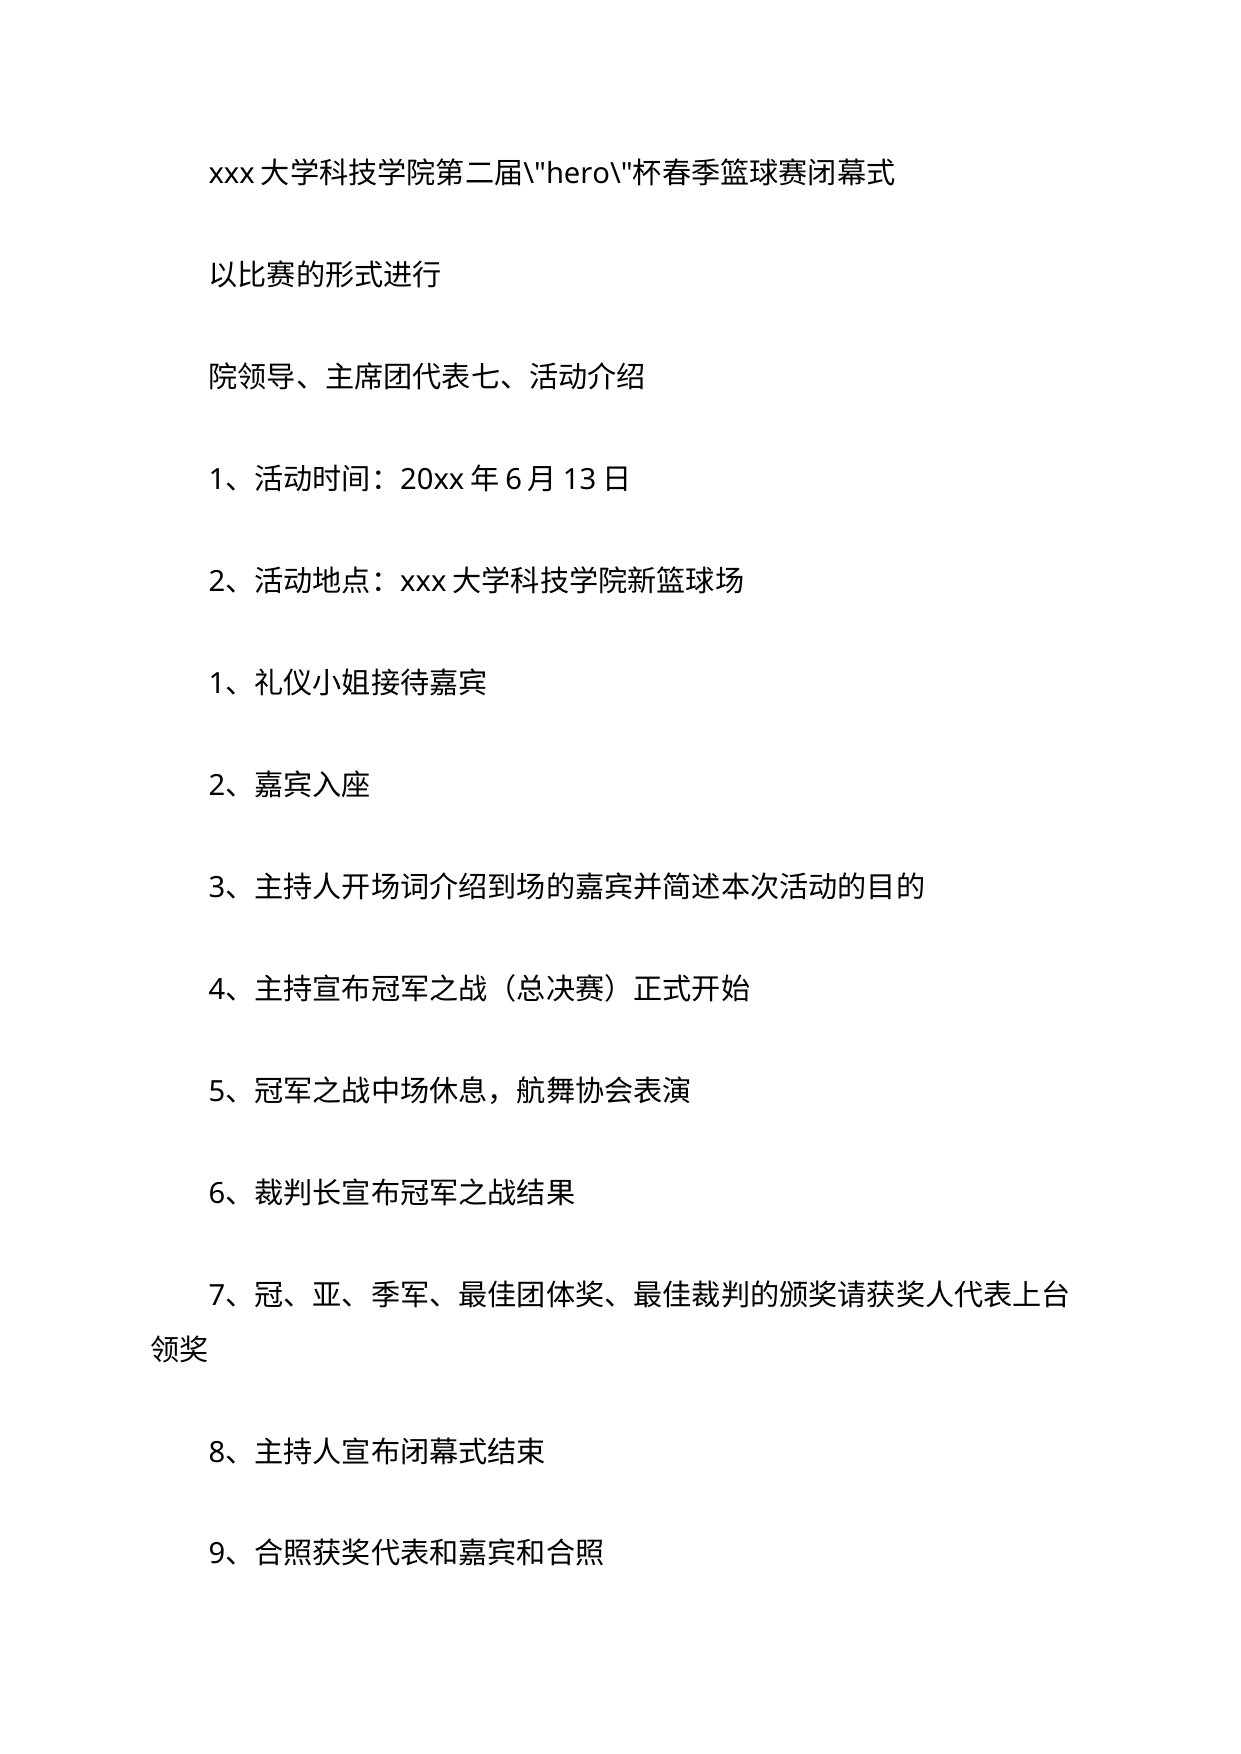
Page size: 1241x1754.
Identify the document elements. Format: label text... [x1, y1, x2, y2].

text 7、冠、亚、季军、最佳团体奖、最佳裁判的颁奖请获奖人代表上台领奖 [150, 1271, 1090, 1369]
text 3、主持人开场词介绍到场的嘉宾并简述本次活动的目的 [150, 863, 1090, 906]
text 院领导、主席团代表七、活动介绍 [150, 354, 1090, 396]
text 6、裁判长宣布冠军之战结果 [150, 1169, 1090, 1212]
text 2、活动地点：xxx大学科技学院新篮球场 [150, 557, 1090, 600]
text 8、主持人宣布闭幕式结束 [150, 1428, 1090, 1471]
text 2、嘉宾入座 [150, 761, 1090, 804]
text xxx大学科技学院第二届\"hero\"杯春季篮球赛闭幕式 [150, 150, 1090, 192]
text 4、主持宣布冠军之战（总决赛）正式开始 [150, 965, 1090, 1008]
text 1、礼仪小姐接待嘉宾 [150, 659, 1090, 702]
text 1、活动时间：20xx年6月13日 [150, 456, 1090, 498]
text 以比赛的形式进行 [150, 252, 1090, 294]
text 9、合照获奖代表和嘉宾和合照 [150, 1530, 1090, 1572]
text 5、冠军之战中场休息，航舞协会表演 [150, 1067, 1090, 1110]
